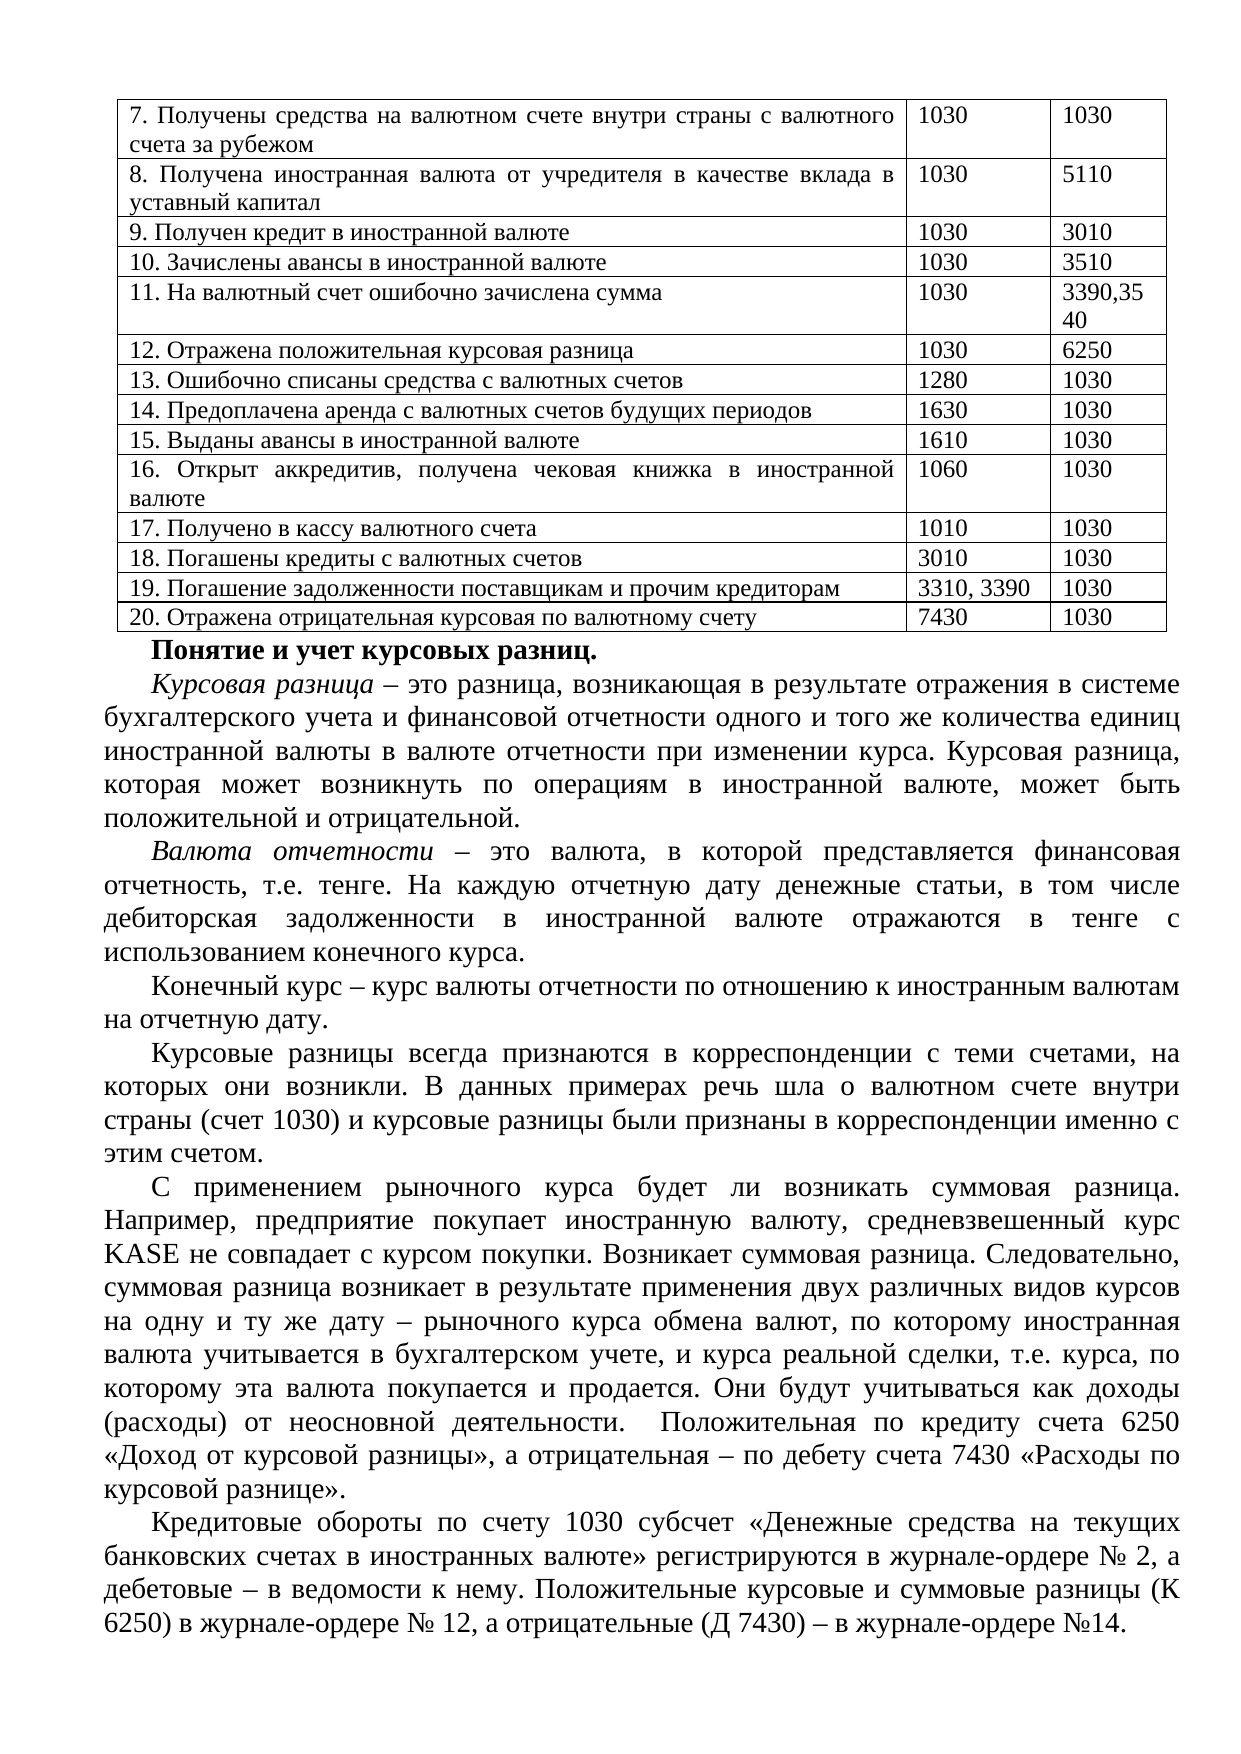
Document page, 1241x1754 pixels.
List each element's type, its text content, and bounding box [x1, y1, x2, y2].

text Курсовые разницы всегда признаются в корреспонденции с теми счетами, на которых они возникли. В данных примерах речь шла о валютном счете внутри страны (счет 1030) и курсовые разницы были признаны в корреспонденции именно с этим счетом. [103, 1035, 1181, 1169]
table_cell 6250 [1051, 335, 1166, 364]
table_cell 1030 [1051, 365, 1166, 394]
table_cell 1030 [907, 217, 1050, 246]
table_cell 1030 [1051, 425, 1166, 453]
table_cell 18. Погашены кредиты с валютных счетов [118, 543, 906, 572]
table_cell 1030 [907, 100, 1050, 158]
text Конечный курс – курс валюты отчетности по отношению к иностранным валютам на отчетную дату. [103, 968, 1181, 1035]
table_cell 1030 [1051, 573, 1166, 601]
table_cell 1030 [1051, 543, 1166, 572]
table_cell 3010 [907, 543, 1050, 572]
table_cell 15. Выданы авансы в иностранной валюте [118, 425, 906, 453]
table_cell 9. Получен кредит в иностранной валюте [118, 217, 906, 246]
table_cell 17. Получено в кассу валютного счета [118, 513, 906, 542]
table_cell 11. На валютный счет ошибочно зачислена сумма [118, 277, 906, 334]
table_cell 1030 [1051, 100, 1166, 158]
table_cell 1030 [1051, 603, 1166, 631]
table_cell 7. Получены средства на валютном счете внутри страны с валютного счета за рубежом [118, 100, 906, 158]
text Валюта отчетности – это валюта, в которой представляется финансовая отчетность, т.е. тенге. На каждую отчетную дату денежные статьи, в том числе дебиторская задолженности в иностранной валюте отражаются в тенге с использованием конечного курса. [103, 833, 1181, 968]
table_cell 3310, 3390 [907, 573, 1050, 601]
table_cell 14. Предоплачена аренда с валютных счетов будущих периодов [118, 395, 906, 424]
table_cell 19. Погашение задолженности поставщикам и прочим кредиторам [118, 573, 906, 601]
table_cell 1610 [907, 425, 1050, 453]
table_cell 12. Отражена положительная курсовая разница [118, 335, 906, 364]
table_cell 1030 [1051, 455, 1166, 512]
table_cell 1030 [1051, 395, 1166, 424]
table_cell 1030 [907, 335, 1050, 364]
table_cell 1010 [907, 513, 1050, 542]
text Понятие и учет курсовых разниц. [103, 632, 1181, 666]
table_cell 20. Отражена отрицательная курсовая по валютному счету [118, 603, 906, 631]
table_cell 1030 [907, 159, 1050, 216]
table_cell 10. Зачислены авансы в иностранной валюте [118, 247, 906, 276]
text Кредитовые обороты по счету 1030 субсчет «Денежные средства на текущих банковских счетах в иностранных валюте» регистрируются в журнале-ордере № 2, а дебетовые – в ведомости к нему. Положительные курсовые и суммовые разницы (К 6250) в журнале-ордере № 12, а отрицательные (Д 7430) – в журнале-ордере №14. [103, 1504, 1181, 1638]
table_cell 1030 [907, 247, 1050, 276]
table_cell 1060 [907, 455, 1050, 512]
table_cell 7430 [907, 603, 1050, 631]
table_cell 5110 [1051, 159, 1166, 216]
text С применением рыночного курса будет ли возникать суммовая разница. Например, предприятие покупает иностранную валюту, средневзвешенный курс KASE не совпадает с курсом покупки. Возникает суммовая разница. Следовательно, суммовая разница возникает в результате применения двух различных видов курсов на одну и ту же дату – рыночного курса обмена валют, по которому иностранная валюта учитывается в бухгалтерском учете, и курса реальной сделки, т.е. курса, по которому эта валюта покупается и продается. Они будут учитываться как доходы (расходы) от неосновной деятельности. Положительная по кредиту счета 6250 «Доход от курсовой разницы», а отрицательная – по дебету счета 7430 «Расходы по курсовой разнице». [103, 1169, 1181, 1504]
table_cell 13. Ошибочно списаны средства с валютных счетов [118, 365, 906, 394]
table_cell 1030 [1051, 513, 1166, 542]
table_cell 3010 [1051, 217, 1166, 246]
table_cell 1030 [907, 277, 1050, 334]
table_cell 1280 [907, 365, 1050, 394]
table_cell 8. Получена иностранная валюта от учредителя в качестве вклада в уставный капитал [118, 159, 906, 216]
table_cell 3390,3540 [1051, 277, 1166, 334]
table_cell 1630 [907, 395, 1050, 424]
table_cell 16. Открыт аккредитив, получена чековая книжка в иностранной валюте [118, 455, 906, 512]
text Курсовая разница – это разница, возникающая в результате отражения в системе бухгалтерского учета и финансовой отчетности одного и того же количества единиц иностранной валюты в валюте отчетности при изменении курса. Курсовая разница, которая может возникнуть по операциям в иностранной валюте, может быть положительной и отрицательной. [103, 666, 1181, 833]
table_cell 3510 [1051, 247, 1166, 276]
